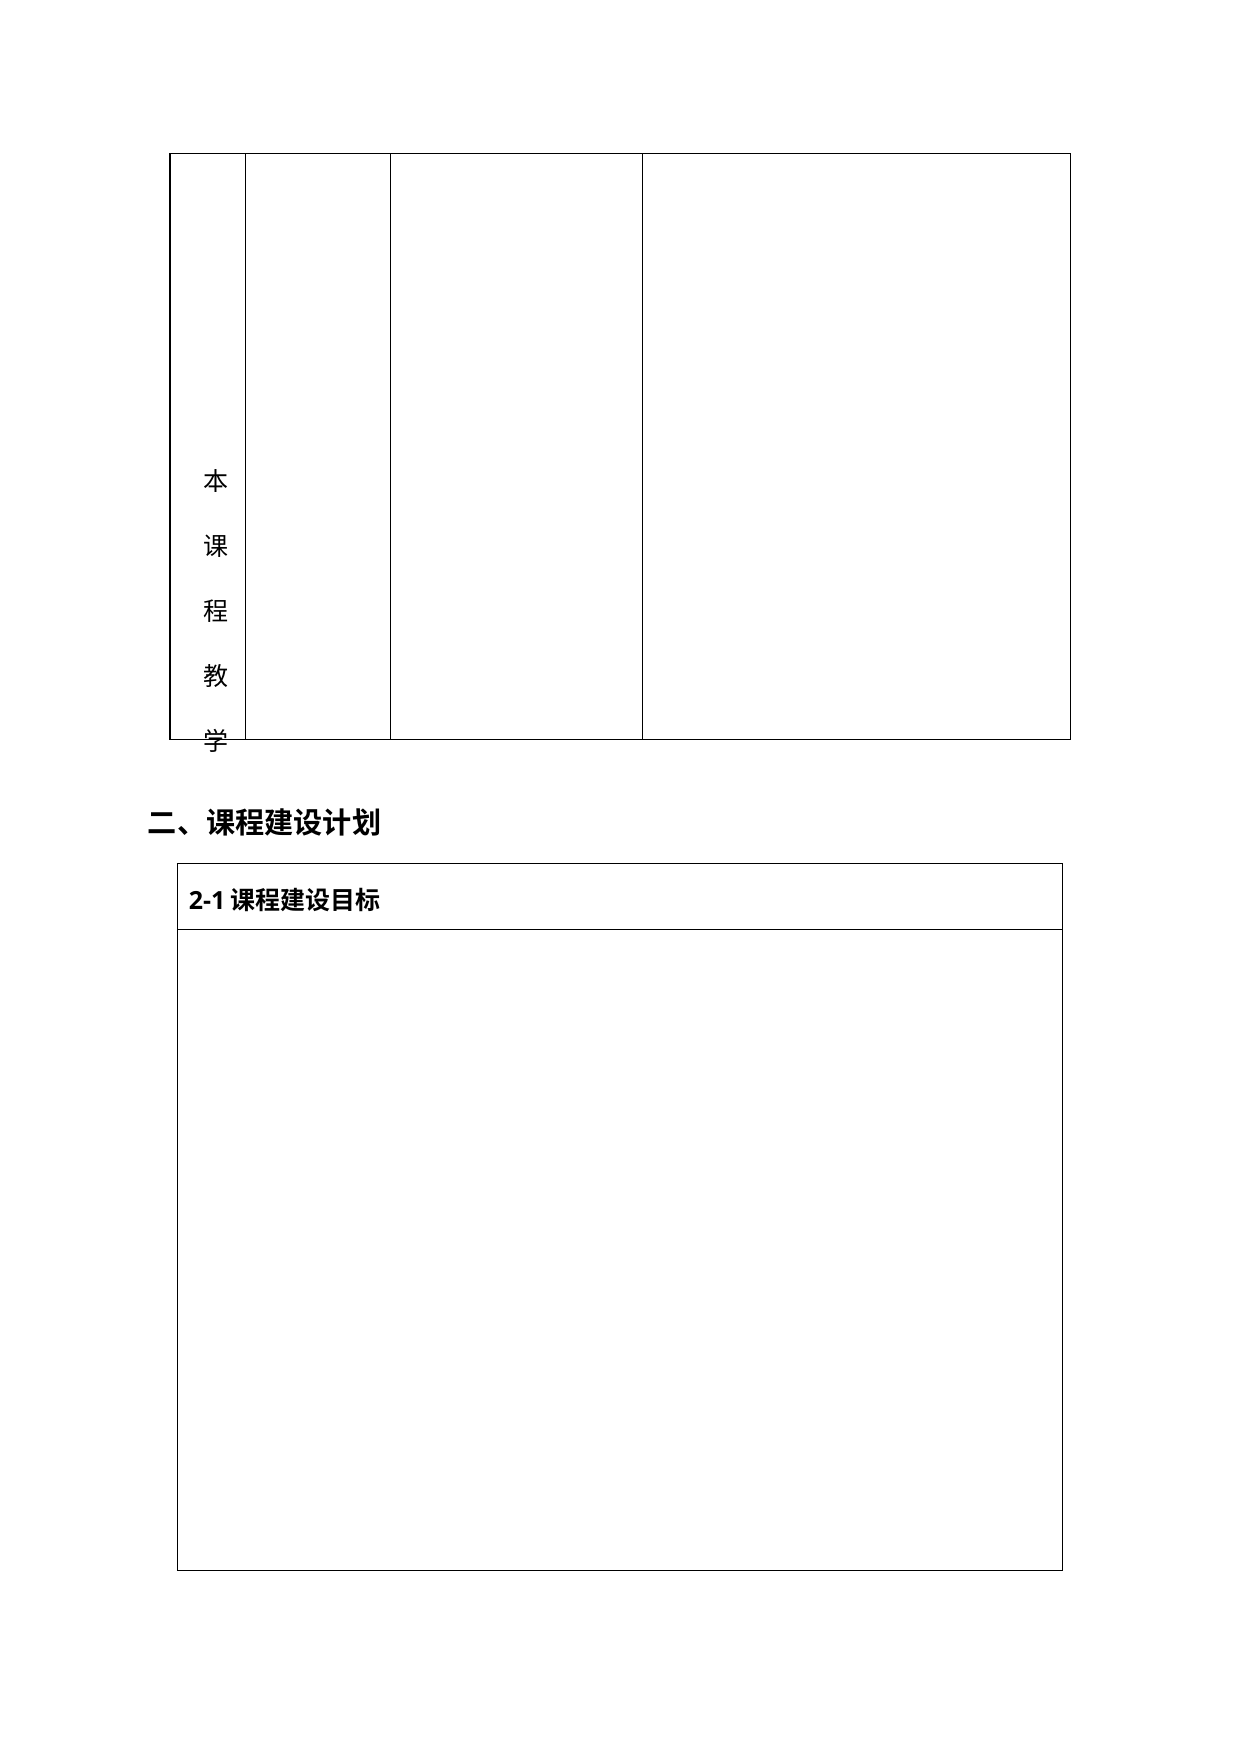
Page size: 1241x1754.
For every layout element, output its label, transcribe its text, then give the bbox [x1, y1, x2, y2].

table_cell [178, 930, 1062, 1569]
table_cell [246, 154, 390, 739]
text 二、课程建设计划 [148, 800, 1092, 842]
table_header 2-1课程建设目标 [178, 864, 1062, 929]
table_cell [643, 154, 1070, 739]
table_cell [391, 154, 642, 739]
